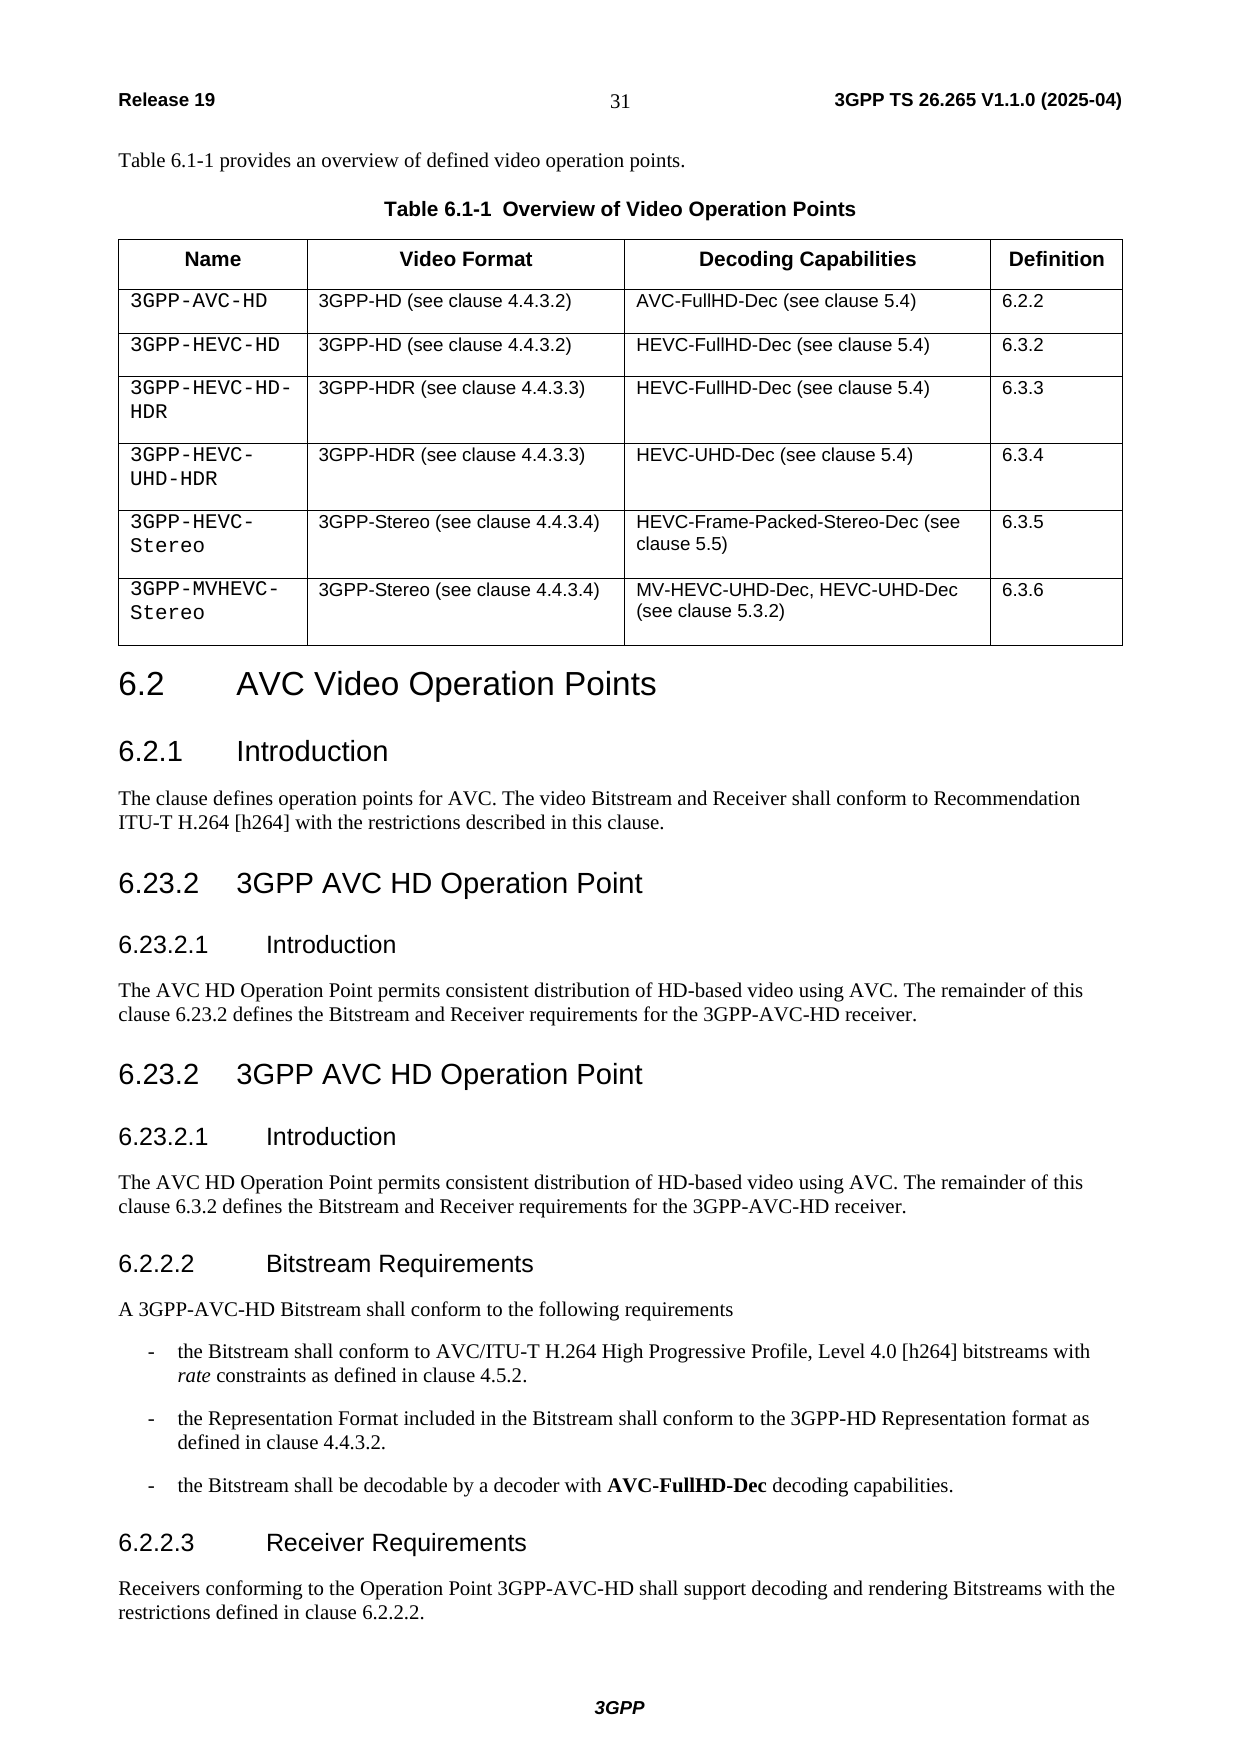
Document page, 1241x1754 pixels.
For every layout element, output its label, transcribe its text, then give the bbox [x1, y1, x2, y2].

table_cell 3GPP-Stereo (see clause 4.4.3.4) [308, 579, 624, 644]
table_cell 3GPP-HEVC-UHD-HDR [119, 444, 307, 510]
table_cell 6.3.2 [991, 334, 1122, 376]
table_cell 3GPP-HD (see clause 4.4.3.2) [308, 290, 624, 333]
text The clause defines operation points for AVC. The video Bitstream and Receiver shall conform to Recommendation ITU-T H.264 [h264] with the restrictions described in this clause. [118, 786, 1122, 834]
table_cell 3GPP-HDR (see clause 4.4.3.3) [308, 444, 624, 510]
table_cell 6.3.3 [991, 377, 1122, 443]
table_header Decoding Capabilities [625, 240, 990, 289]
text Table 6.1-1 Overview of Video Operation Points [118, 197, 1122, 221]
table_header Video Format [308, 240, 624, 289]
table_header Name [119, 240, 307, 289]
table_cell 6.3.6 [991, 579, 1122, 644]
table_cell 3GPP-HEVC-HD-HDR [119, 377, 307, 443]
table_cell HEVC-Frame-Packed-Stereo-Dec (see clause 5.5) [625, 511, 990, 577]
subtitle 6..2.1 Introduction [118, 930, 1122, 959]
table_cell 6.3.4 [991, 444, 1122, 510]
text Table 6.1-1 provides an overview of defined video operation points. [118, 147, 1122, 172]
table_cell HEVC-FullHD-Dec (see clause 5.4) [625, 334, 990, 376]
table_cell 3GPP-MVHEVC-Stereo [119, 579, 307, 644]
table_cell HEVC-FullHD-Dec (see clause 5.4) [625, 377, 990, 443]
table_cell 3GPP-AVC-HD [119, 290, 307, 333]
table_cell 3GPP-HD (see clause 4.4.3.2) [308, 334, 624, 376]
table_cell 3GPP-HEVC-Stereo [119, 511, 307, 577]
subtitle 6.2 AVC Video Operation Points [118, 664, 1122, 703]
table_cell 3GPP-HEVC-HD [119, 334, 307, 376]
text The AVC HD Operation Point permits consistent distribution of HD-based video using AVC. The remainder of this clause 6..2 defines the Bitstream and Receiver requirements for the 3GPP-AVC-HD receiver. [118, 978, 1122, 1026]
table_cell HEVC-UHD-Dec (see clause 5.4) [625, 444, 990, 510]
table_cell 6.2.2 [991, 290, 1122, 333]
table_cell 3GPP-HDR (see clause 4.4.3.3) [308, 377, 624, 443]
table_cell 3GPP-Stereo (see clause 4.4.3.4) [308, 511, 624, 577]
table_cell MVHEVC-UHD-Dec (see clause 5.3.2) [625, 579, 990, 644]
table_cell AVC-FullHD-Dec (see clause 5.4) [625, 290, 990, 333]
table_header Definition [991, 240, 1122, 289]
table_cell 6.3.5 [991, 511, 1122, 577]
subtitle 6.2.1 Introduction [118, 734, 1122, 767]
subtitle 6..2 3GPP AVC HD Operation Point [118, 866, 1122, 899]
